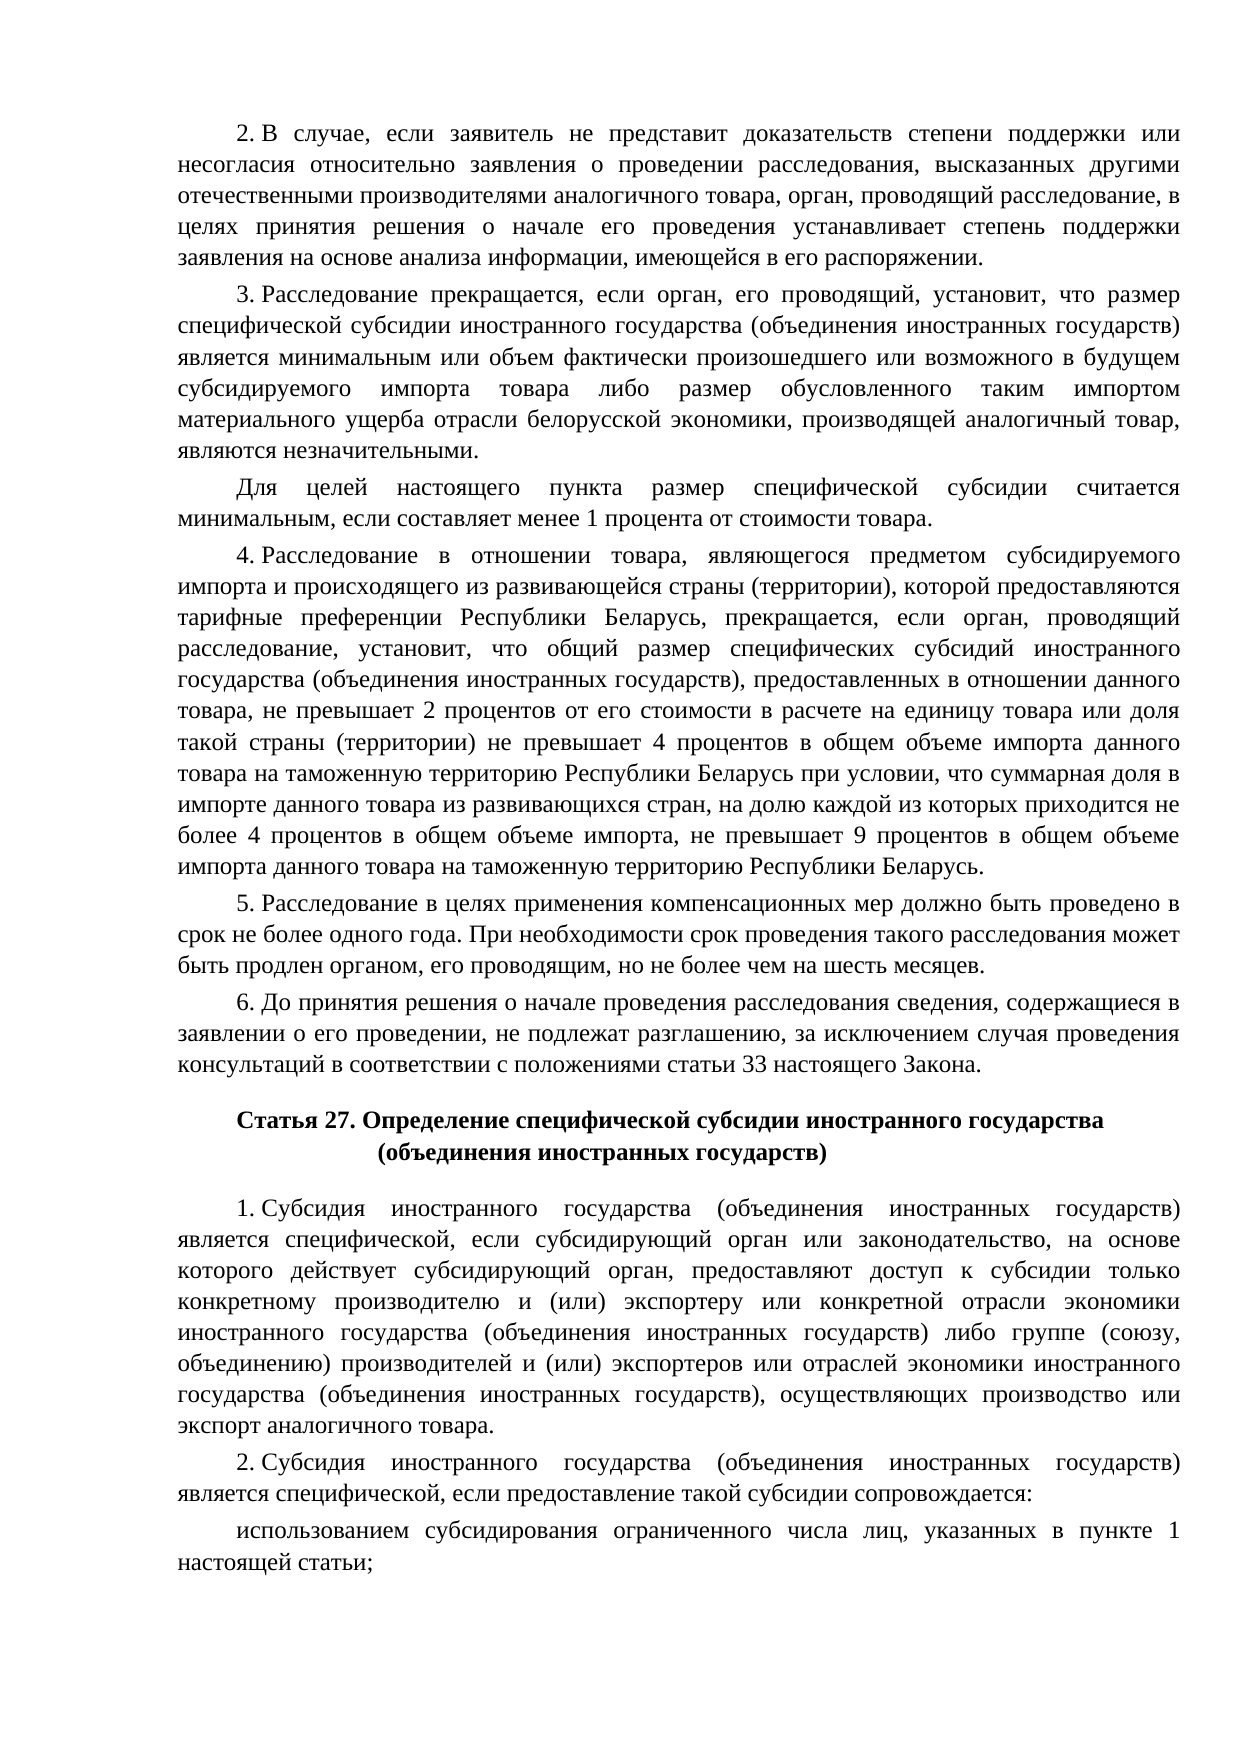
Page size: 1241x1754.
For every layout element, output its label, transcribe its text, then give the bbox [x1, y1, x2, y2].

text 6. До принятия решения о начале проведения расследования сведения, содержащиеся в заявлении о его проведении, не подлежат разглашению, за исключением случая проведения консультаций в соответствии с положениями статьи 33 настоящего Закона. [177, 987, 1181, 1078]
text 1. Субсидия иностранного государства (объединения иностранных государств) является специфической, если субсидирующий орган или законодательство, на основе которого действует субсидирующий орган, предоставляют доступ к субсидии только конкретному производителю и (или) экспортеру или конкретной отрасли экономики иностранного государства (объединения иностранных государств) либо группе (союзу, объединению) производителей и (или) экспортеров или отраслей экономики иностранного государства (объединения иностранных государств), осуществляющих производство или экспорт аналогичного товара. [177, 1193, 1181, 1439]
text Для целей настоящего пункта размер специфической субсидии считается минимальным, если составляет менее 1 процента от стоимости товара. [177, 472, 1181, 532]
text 2. В случае, если заявитель не представит доказательств степени поддержки или несогласия относительно заявления о проведении расследования, высказанных другими отечественными производителями аналогичного товара, орган, проводящий расследование, в целях принятия решения о начале его проведения устанавливает степень поддержки заявления на основе анализа информации, имеющейся в его распоряжении. [177, 118, 1181, 271]
text 2. Субсидия иностранного государства (объединения иностранных государств) является специфической, если предоставление такой субсидии сопровождается: [177, 1447, 1181, 1507]
text использованием субсидирования ограниченного числа лиц, указанных в пункте 1 настоящей статьи; [177, 1516, 1181, 1575]
text 3. Расследование прекращается, если орган, его проводящий, установит, что размер специфической субсидии иностранного государства (объединения иностранных государств) является минимальным или объем фактически произошедшего или возможного в будущем субсидируемого импорта товара либо размер обусловленного таким импортом материального ущерба отрасли белорусской экономики, производящей аналогичный товар, являются незначительными. [177, 279, 1181, 463]
text Статья 27. Определение специфической субсидии иностранного государства (объединения иностранных государств) [236, 1106, 1181, 1165]
text 4. Расследование в отношении товара, являющегося предметом субсидируемого импорта и происходящего из развивающейся страны (территории), которой предоставляются тарифные преференции Республики Беларусь, прекращается, если орган, проводящий расследование, установит, что общий размер специфических субсидий иностранного государства (объединения иностранных государств), предоставленных в отношении данного товара, не превышает 2 процентов от его стоимости в расчете на единицу товара или доля такой страны (территории) не превышает 4 процентов в общем объеме импорта данного товара на таможенную территорию Республики Беларусь при условии, что суммарная доля в импорте данного товара из развивающихся стран, на долю каждой из которых приходится не более 4 процентов в общем объеме импорта, не превышает 9 процентов в общем объеме импорта данного товара на таможенную территорию Республики Беларусь. [177, 540, 1181, 879]
text 5. Расследование в целях применения компенсационных мер должно быть проведено в срок не более одного года. При необходимости срок проведения такого расследования может быть продлен органом, его проводящим, но не более чем на шесть месяцев. [177, 888, 1181, 979]
